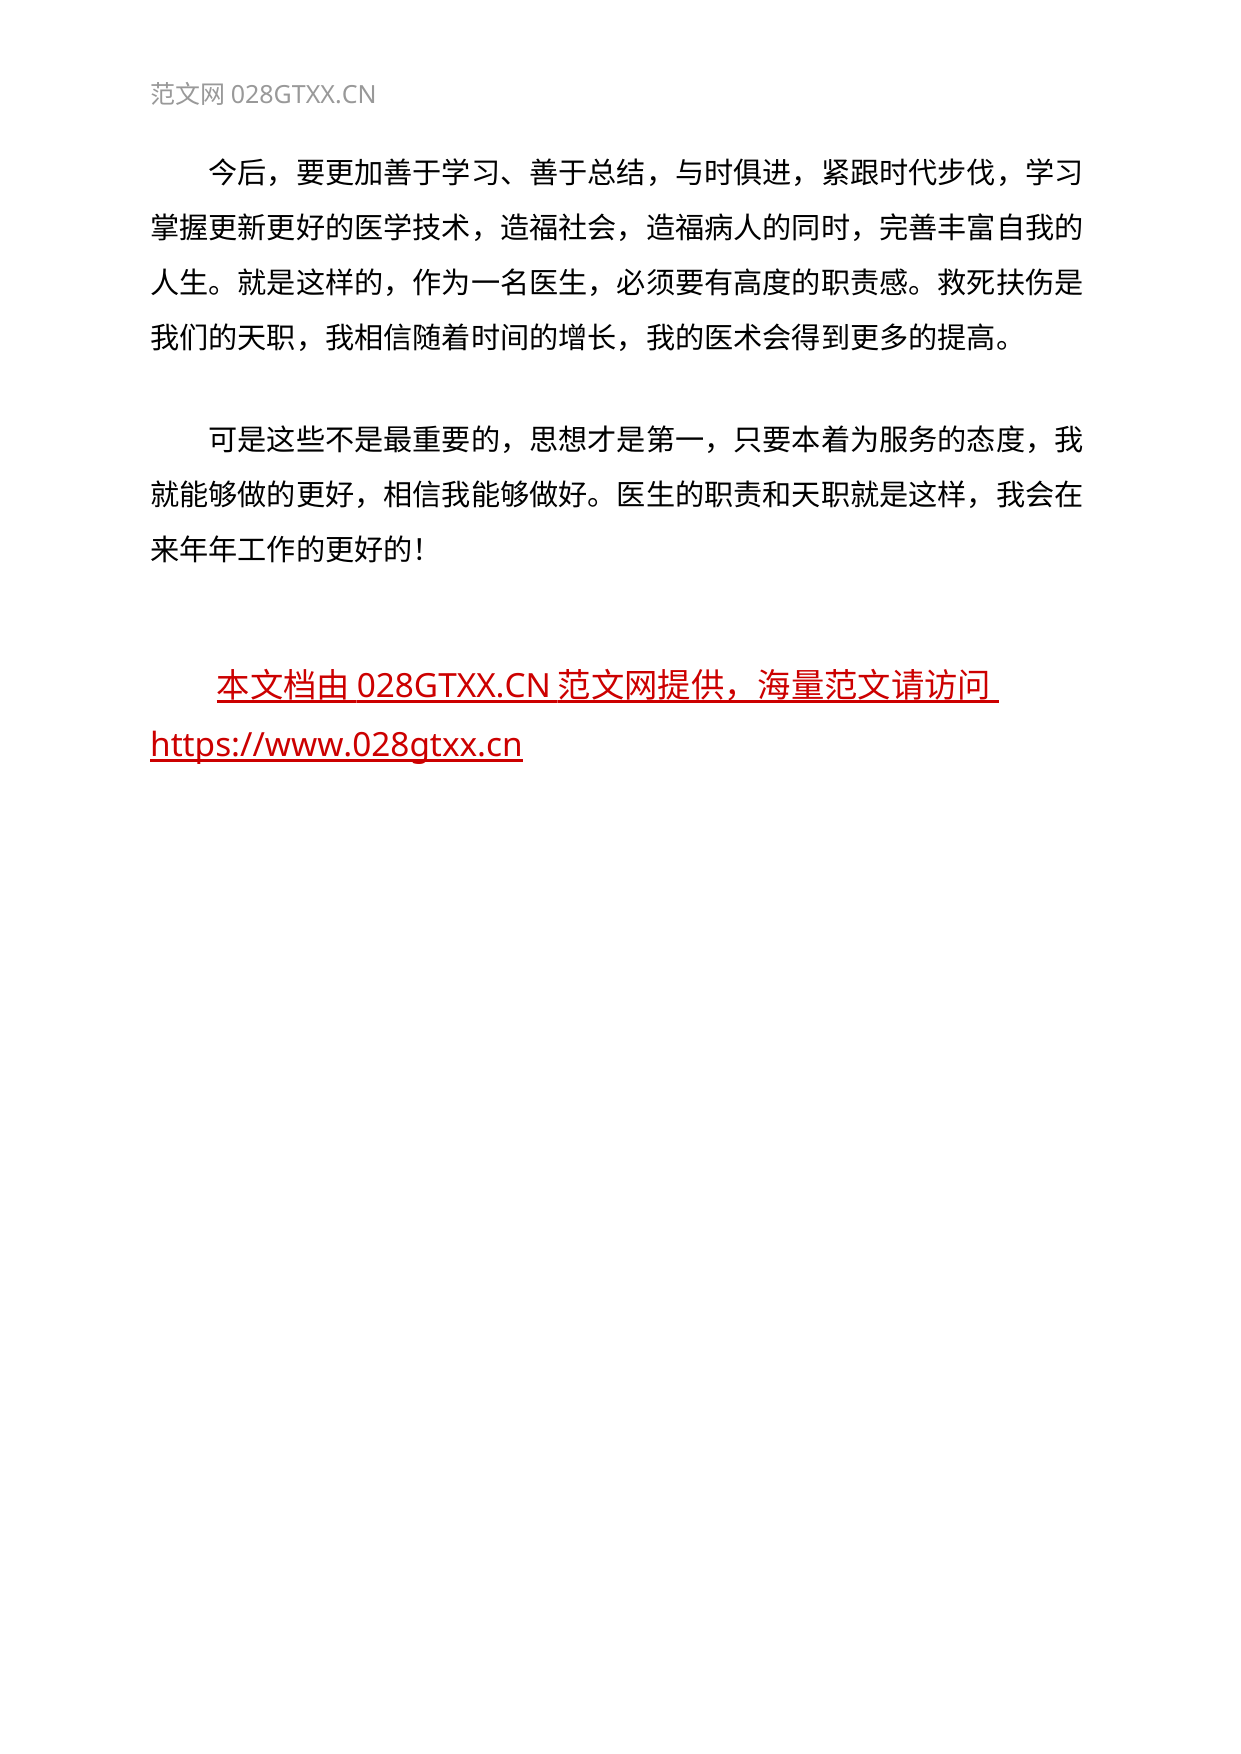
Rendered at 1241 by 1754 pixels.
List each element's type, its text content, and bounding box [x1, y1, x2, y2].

text 今后，要更加善于学习、善于总结，与时俱进，紧跟时代步伐，学习掌握更新更好的医学技术，造福社会，造福病人的同时，完善丰富自我的人生。就是这样的，作为一名医生，必须要有高度的职责感。救死扶伤是我们的天职，我相信随着时间的增长，我的医术会得到更多的提高。 [150, 150, 1090, 357]
text 可是这些不是最重要的，思想才是第一，只要本着为服务的态度，我就能够做的更好，相信我能够做好。医生的职责和天职就是这样，我会在来年年工作的更好的！ [150, 416, 1090, 568]
text 本文档由028GTXX.CN范文网提供，海量范文请访问 https://www.028gtxx.cn [150, 659, 1090, 767]
